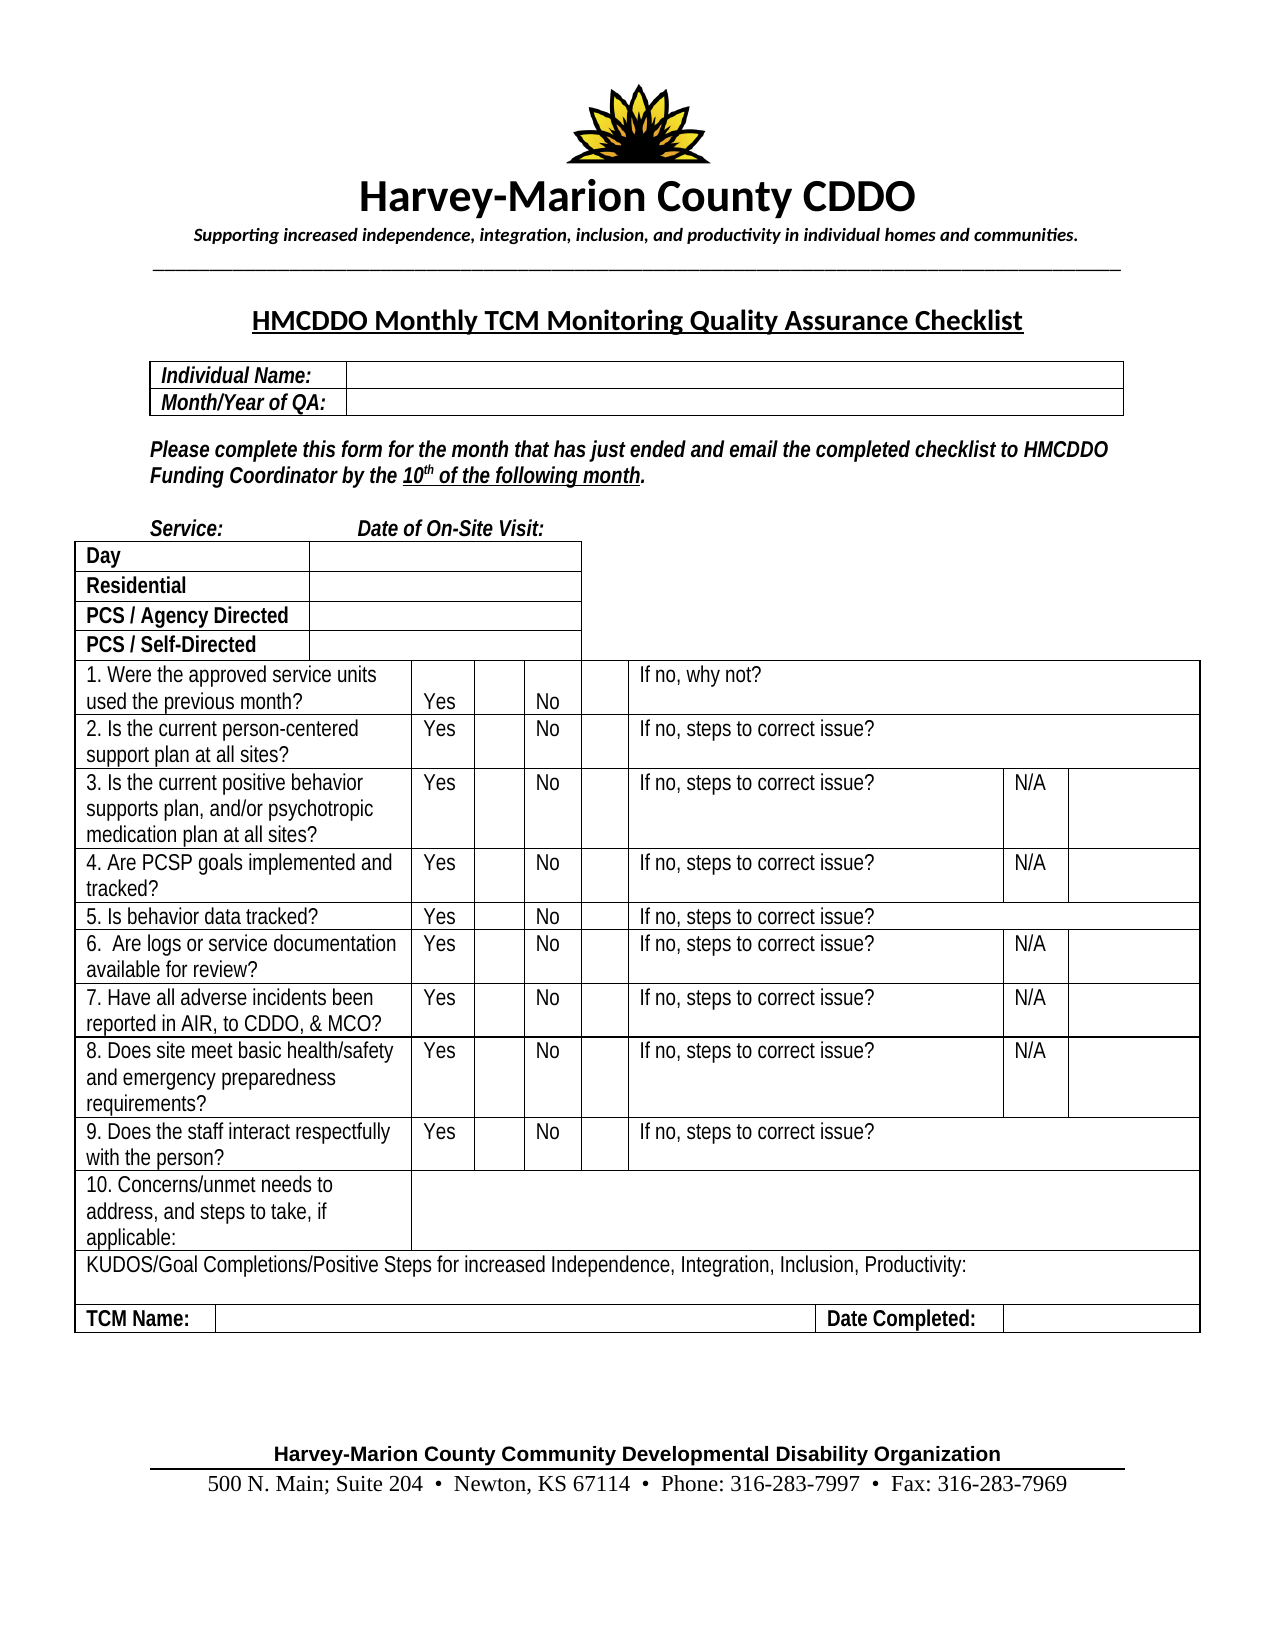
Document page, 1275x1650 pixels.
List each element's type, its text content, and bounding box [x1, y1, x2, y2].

table_cell [1069, 769, 1199, 848]
table_cell [475, 930, 524, 983]
table_cell [1069, 1038, 1199, 1117]
table_cell If no, steps to correct issue? [629, 984, 1003, 1036]
table_cell If no, steps to correct issue? [629, 903, 1199, 929]
table_header [310, 542, 581, 571]
table_cell [347, 389, 1123, 415]
table_cell Yes [412, 930, 474, 983]
text HMCDDO Monthly TCM Monitoring Quality Assurance Checklist [150, 302, 1125, 338]
table_cell Yes [412, 903, 474, 929]
table_cell PCS / Self-Directed [76, 631, 309, 660]
table_header Day [76, 542, 309, 571]
table_cell Residential [76, 572, 309, 601]
table_cell No [525, 984, 581, 1036]
table_cell [582, 849, 628, 902]
text Service: Date of On-Site Visit: [150, 515, 1125, 541]
table_cell TCM Name: [76, 1305, 215, 1332]
table_cell [1069, 849, 1199, 902]
table_cell [582, 903, 628, 929]
table_cell [475, 715, 524, 768]
table_cell No [525, 715, 581, 768]
table_cell PCS / Agency Directed [76, 602, 309, 630]
table_cell N/A [1004, 849, 1068, 902]
table_cell If no, steps to correct issue? [629, 1038, 1003, 1117]
table_cell 5. Is behavior data tracked? [76, 903, 411, 929]
table_cell [412, 1171, 1199, 1250]
table_cell 9. Does the staff interact respectfully with the person? [76, 1118, 411, 1170]
table_cell If no, steps to correct issue? [629, 769, 1003, 848]
table_cell 2. Is the current person-centered support plan at all sites? [76, 715, 411, 768]
table_cell [475, 1118, 524, 1170]
table_cell No [525, 930, 581, 983]
table_cell If no, steps to correct issue? [629, 930, 1003, 983]
table_cell Yes [412, 661, 474, 714]
table_cell [582, 661, 628, 714]
table_cell [1069, 930, 1199, 983]
table_cell Yes [412, 769, 474, 848]
table_cell [310, 572, 581, 601]
table_cell [310, 631, 581, 660]
table_cell N/A [1004, 1038, 1068, 1117]
table_cell [582, 984, 628, 1036]
table_cell [582, 715, 628, 768]
table_cell [310, 602, 581, 630]
table_cell [475, 1038, 524, 1117]
table_cell 8. Does site meet basic health/safety and emergency preparedness requirements? [76, 1038, 411, 1117]
table_cell [475, 984, 524, 1036]
table_cell 6. Are logs or service documentation available for review? [76, 930, 411, 983]
table_cell If no, why not? [629, 661, 1199, 714]
table_cell Date Completed: [816, 1305, 1003, 1332]
table_cell No [525, 849, 581, 902]
table_cell [475, 903, 524, 929]
table_cell If no, steps to correct issue? [629, 715, 1199, 768]
table_cell [475, 661, 524, 714]
table_cell Yes [412, 1118, 474, 1170]
table_cell N/A [1004, 769, 1068, 848]
picture [561, 75, 714, 168]
table_cell No [525, 903, 581, 929]
text Please complete this form for the month that has just ended and email the completed checklist to HMCDDO Funding Coordinator by the 10th of the following month. [150, 436, 1125, 488]
table_cell [475, 849, 524, 902]
table_cell N/A [1004, 984, 1068, 1036]
table_cell [1069, 984, 1199, 1036]
table_cell 3. Is the current positive behavior supports plan, and/or psychotropic medication plan at all sites? [76, 769, 411, 848]
table_cell 7. Have all adverse incidents been reported in AIR, to CDDO, & MCO? [76, 984, 411, 1036]
table_cell [1004, 1305, 1199, 1332]
table_cell [475, 769, 524, 848]
table_cell [582, 930, 628, 983]
table_cell N/A [1004, 930, 1068, 983]
table_cell [216, 1305, 815, 1332]
table_cell [582, 1118, 628, 1170]
table_cell Yes [412, 849, 474, 902]
table_cell 10. Concerns/unmet needs to address, and steps to take, if applicable: [76, 1171, 411, 1250]
table_cell No [525, 769, 581, 848]
table_cell No [525, 1118, 581, 1170]
table_cell No [525, 1038, 581, 1117]
table_header Individual Name: [151, 362, 346, 388]
table_cell Yes [412, 984, 474, 1036]
table_cell Yes [412, 715, 474, 768]
table_cell No [525, 661, 581, 714]
table_cell KUDOS/Goal Completions/Positive Steps for increased Independence, Integration, Inclusion, Productivity: [76, 1251, 1199, 1304]
table_cell 4. Are PCSP goals implemented and tracked? [76, 849, 411, 902]
table_cell [582, 1038, 628, 1117]
table_cell 1. Were the approved service units used the previous month? [76, 661, 411, 714]
table_cell Yes [412, 1038, 474, 1117]
table_cell If no, steps to correct issue? [629, 849, 1003, 902]
table_cell If no, steps to correct issue? [629, 1118, 1199, 1170]
table_header [347, 362, 1123, 388]
table_cell [582, 769, 628, 848]
table_cell Month/Year of QA: [151, 389, 346, 415]
